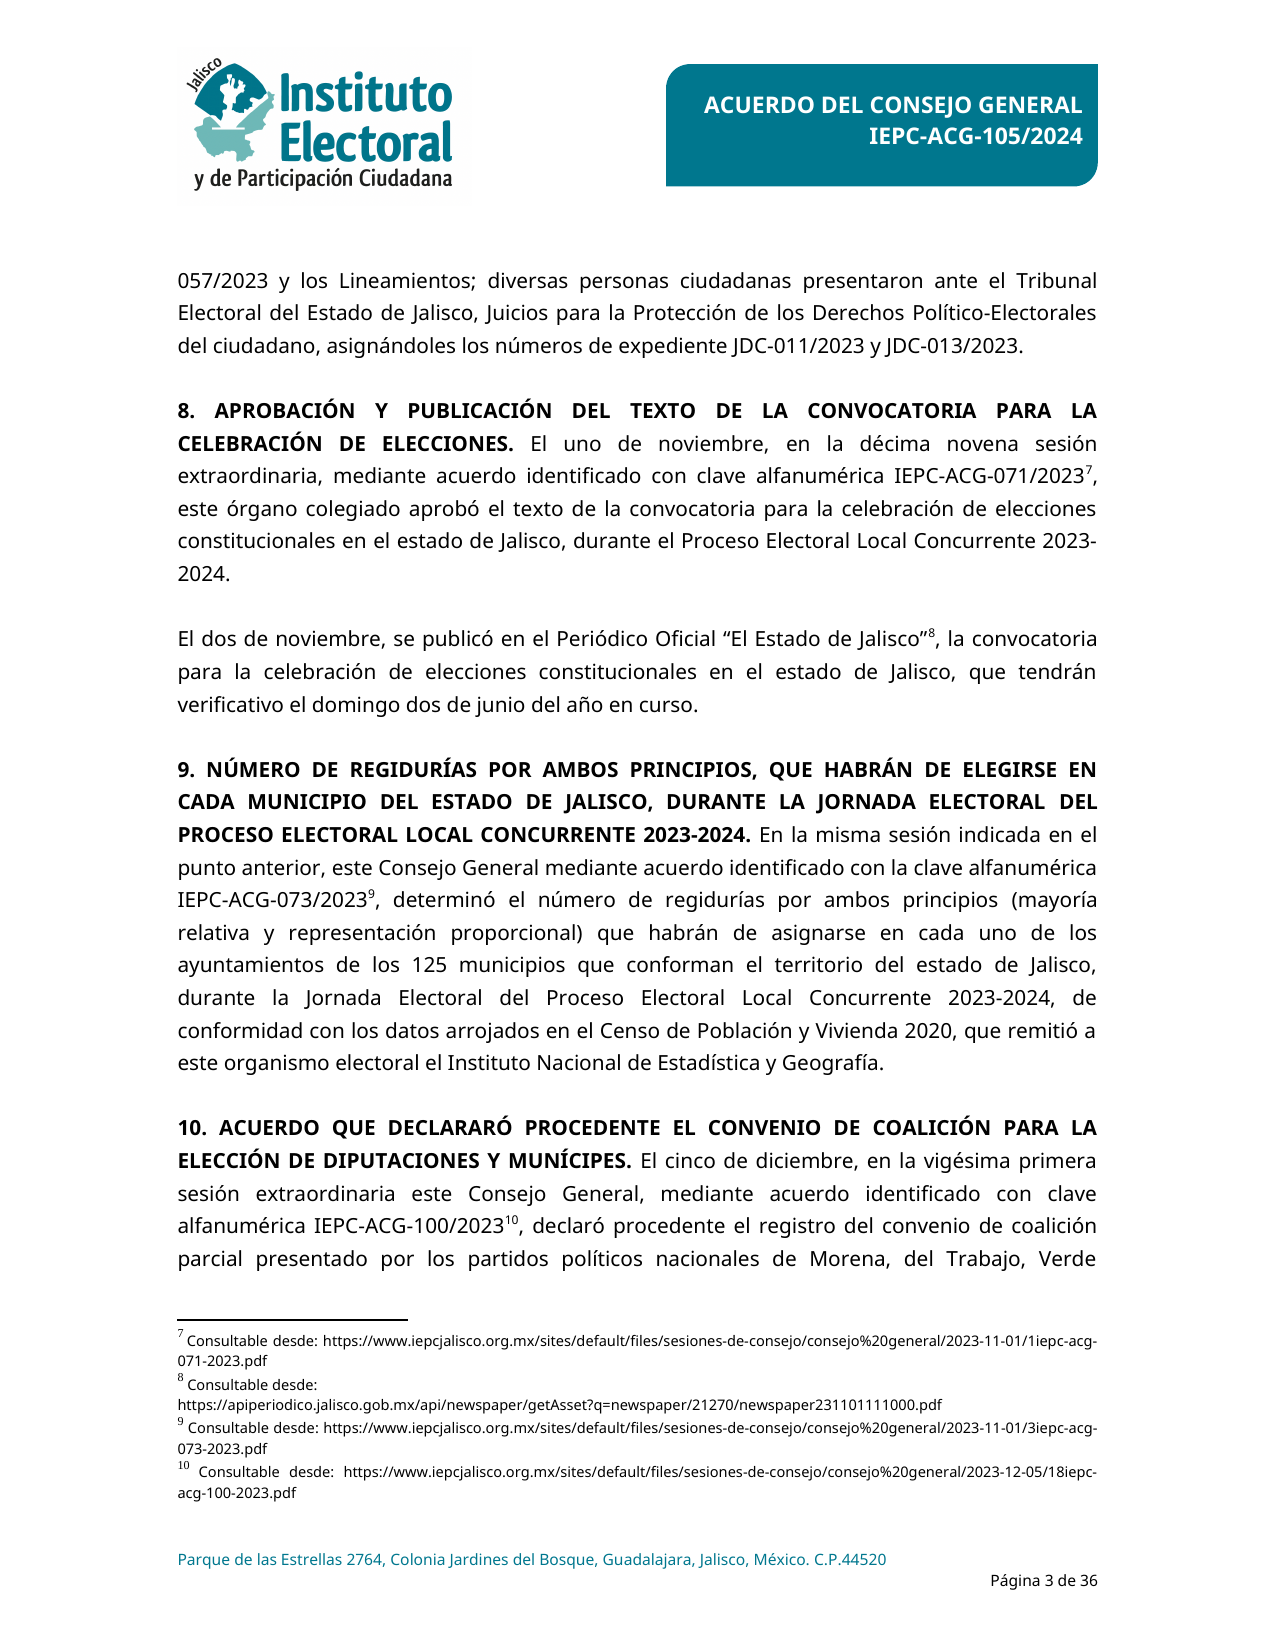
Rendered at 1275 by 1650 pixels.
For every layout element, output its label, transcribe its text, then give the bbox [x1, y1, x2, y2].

picture [177, 47, 473, 206]
text 9. NÚMERO DE REGIDURÍAS POR AMBOS PRINCIPIOS, QUE HABRÁN DE ELEGIRSE EN CADA MUNICIPIO DEL ESTADO DE JALISCO, DURANTE LA JORNADA ELECTORAL DEL PROCESO ELECTORAL LOCAL CONCURRENTE 2023-2024. En la misma sesión indicada en el punto anterior, este Consejo General mediante acuerdo identificado con la clave alfanumérica IEPC-ACG-073/2023, determinó el número de regidurías por ambos principios (mayoría relativa y representación proporcional) que habrán de asignarse en cada uno de los ayuntamientos de los 125 municipios que conforman el territorio del estado de Jalisco, durante la Jornada Electoral del Proceso Electoral Local Concurrente 2023-2024, de conformidad con los datos arrojados en el Censo de Población y Vivienda 2020, que remitió a este organismo electoral el Instituto Nacional de Estadística y Geografía. [177, 755, 1098, 1077]
text El dos de noviembre, se publicó en el Periódico Oficial “El Estado de Jalisco”, la convocatoria para la celebración de elecciones constitucionales en el estado de Jalisco, que tendrán verificativo el domingo dos de junio del año en curso. [177, 624, 1098, 718]
text 8. APROBACIÓN Y PUBLICACIÓN DEL TEXTO DE LA CONVOCATORIA PARA LA CELEBRACIÓN DE ELECCIONES. El uno de noviembre, en la décima novena sesión extraordinaria, mediante acuerdo identificado con clave alfanumérica IEPC-ACG-071/2023, este órgano colegiado aprobó el texto de la convocatoria para la celebración de elecciones constitucionales en el estado de Jalisco, durante el Proceso Electoral Local Concurrente 2023-2024. [177, 396, 1098, 588]
